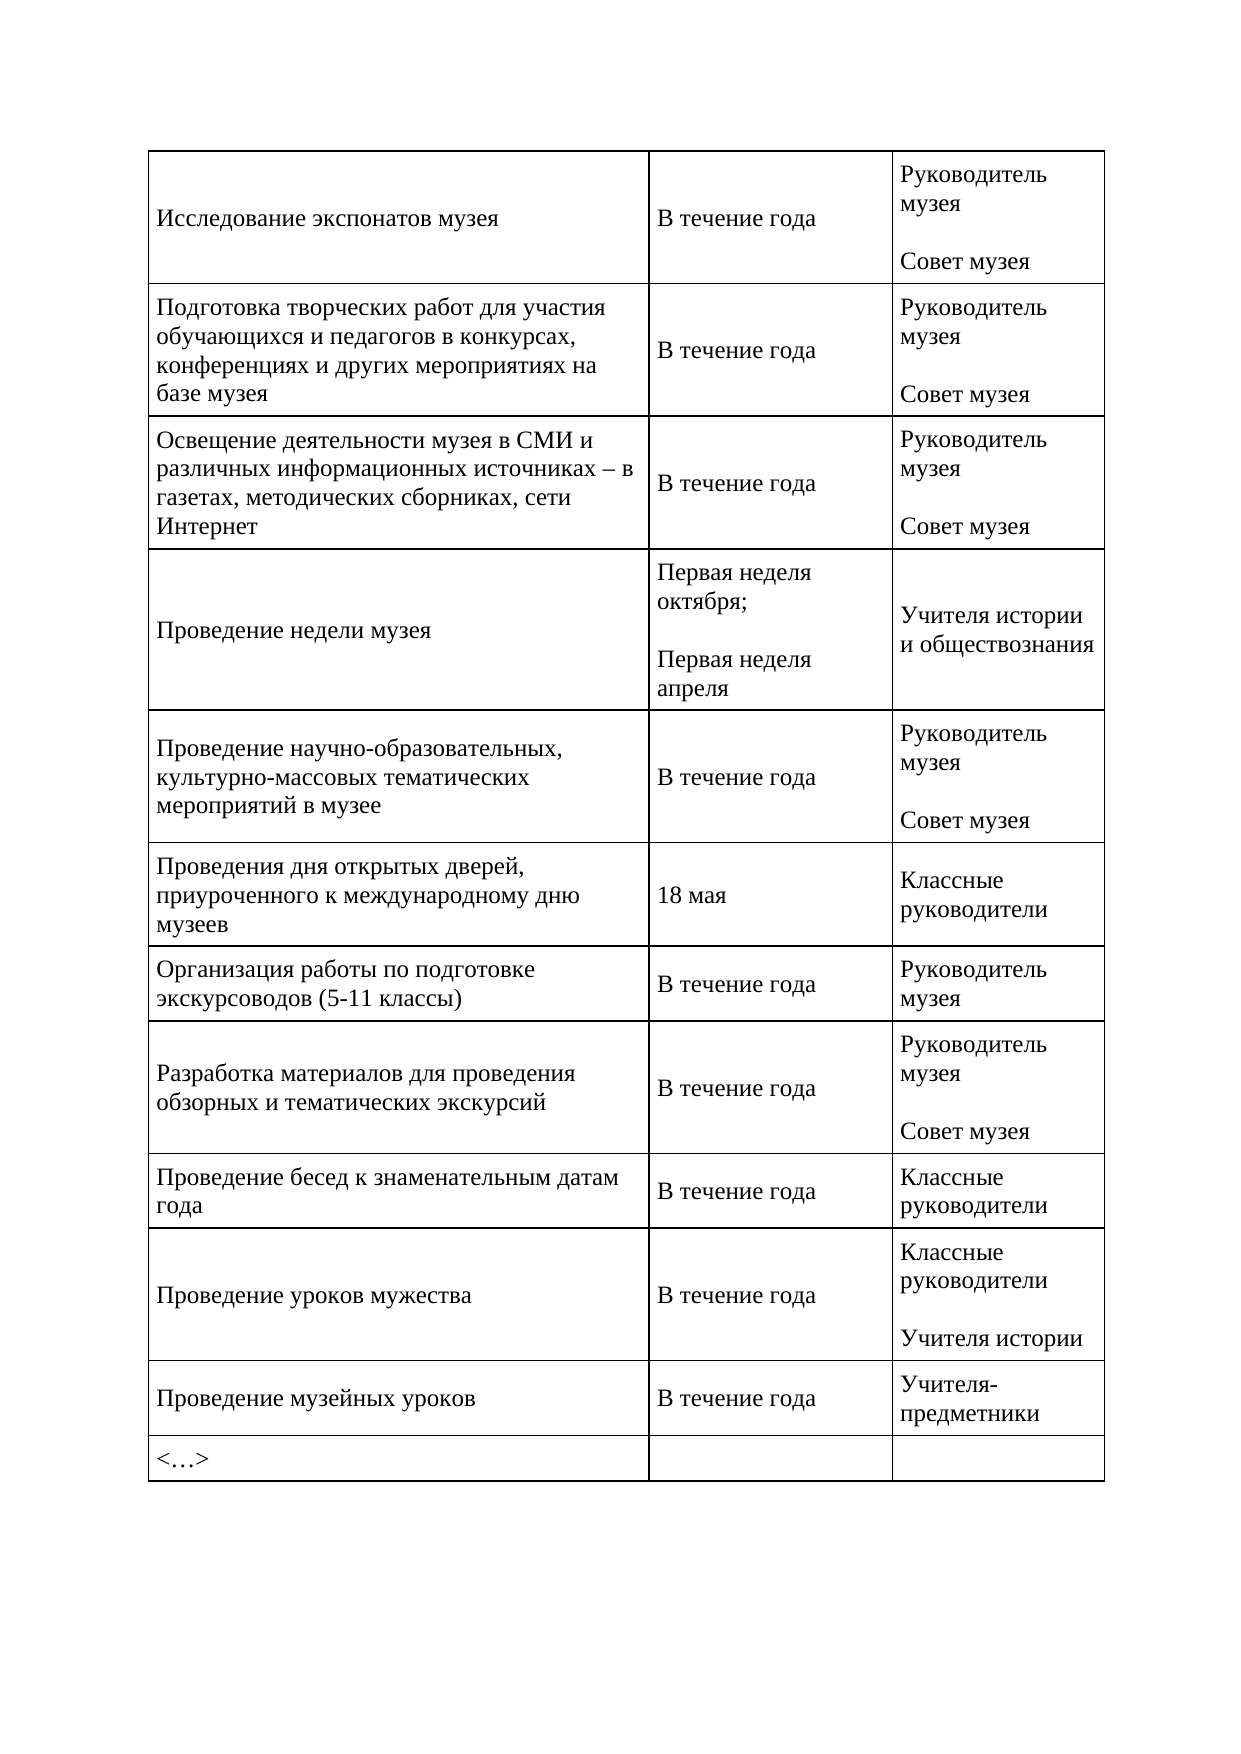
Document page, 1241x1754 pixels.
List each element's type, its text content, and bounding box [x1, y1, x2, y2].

table_cell В течение года [650, 947, 892, 1020]
table_cell В течение года [650, 1022, 892, 1152]
table_cell Учителя-предметники [893, 1361, 1104, 1434]
table_cell Руководитель музея Совет музея [893, 152, 1104, 283]
table_cell Первая неделя октября; Первая неделя апреля [650, 550, 892, 709]
table_cell Классные руководители [893, 1154, 1104, 1227]
table_cell Проведения дня открытых дверей, приуроченного к международному дню музеев [149, 843, 648, 945]
table_cell 18 мая [650, 843, 892, 945]
table_cell Разработка материалов для проведения обзорных и тематических экскурсий [149, 1022, 648, 1152]
table_cell В течение года [650, 152, 892, 283]
table_cell Подготовка творческих работ для участия обучающихся и педагогов в конкурсах, конференциях и других мероприятиях на базе музея [149, 284, 648, 415]
table_cell Руководитель музея Совет музея [893, 417, 1104, 548]
table_cell Проведение бесед к знаменательным датам года [149, 1154, 648, 1227]
table_cell В течение года [650, 711, 892, 842]
table_cell Освещение деятельности музея в СМИ и различных информационных источниках – в газетах, методических сборниках, сети Интернет [149, 417, 648, 548]
table_cell Проведение недели музея [149, 550, 648, 709]
table_cell В течение года [650, 1229, 892, 1360]
table_cell Классные руководители Учителя истории [893, 1229, 1104, 1360]
table_cell В течение года [650, 417, 892, 548]
table_cell Проведение уроков мужества [149, 1229, 648, 1360]
table_cell Исследование экспонатов музея [149, 152, 648, 283]
table_cell [650, 1436, 892, 1480]
table_cell Организация работы по подготовке экскурсоводов (5-11 классы) [149, 947, 648, 1020]
table_cell Руководитель музея Совет музея [893, 1022, 1104, 1152]
table_cell [893, 1436, 1104, 1480]
table_cell В течение года [650, 1154, 892, 1227]
table_cell Учителя истории и обществознания [893, 550, 1104, 709]
table_cell Руководитель музея Совет музея [893, 284, 1104, 415]
table_cell В течение года [650, 284, 892, 415]
table_cell Руководитель музея [893, 947, 1104, 1020]
table_cell Классные руководители [893, 843, 1104, 945]
table_cell Проведение музейных уроков [149, 1361, 648, 1434]
table_cell Проведение научно-образовательных, культурно-массовых тематических мероприятий в музее [149, 711, 648, 842]
table_cell <…> [149, 1436, 648, 1480]
table_cell Руководитель музея Совет музея [893, 711, 1104, 842]
table_cell В течение года [650, 1361, 892, 1434]
